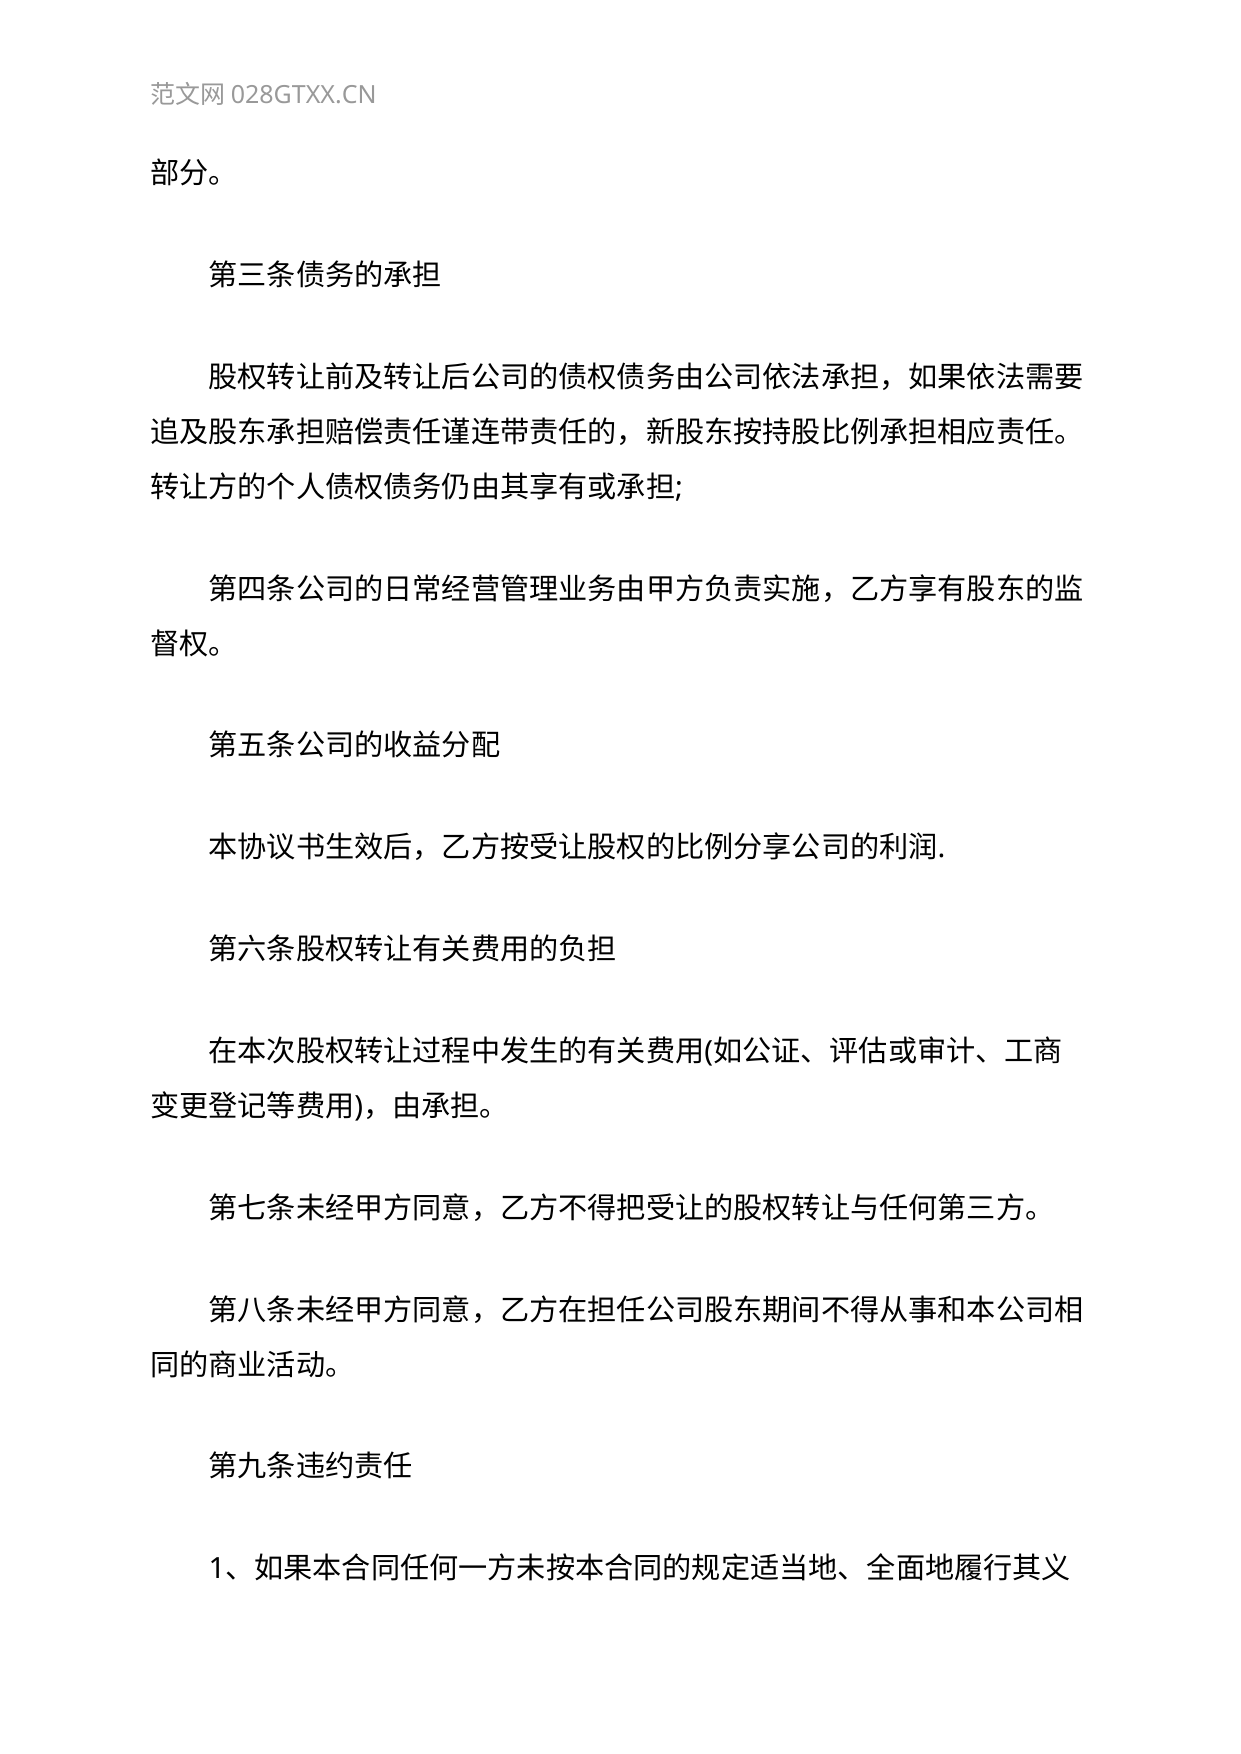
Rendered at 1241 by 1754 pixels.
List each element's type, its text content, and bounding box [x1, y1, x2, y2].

text 股权转让前及转让后公司的债权债务由公司依法承担，如果依法需要追及股东承担赔偿责任谨连带责任的，新股东按持股比例承担相应责任。转让方的个人债权债务仍由其享有或承担; [150, 353, 1090, 506]
text 第三条债务的承担 [150, 252, 1090, 294]
text 第七条未经甲方同意，乙方不得把受让的股权转让与任何第三方。 [150, 1184, 1090, 1227]
text 本协议书生效后，乙方按受让股权的比例分享公司的利润. [150, 824, 1090, 866]
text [150, 1545, 1090, 1587]
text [150, 150, 1090, 192]
text 第五条公司的收益分配 [150, 722, 1090, 764]
text 第六条股权转让有关费用的负担 [150, 926, 1090, 968]
text 第九条违约责任 [150, 1443, 1090, 1485]
text 第八条未经甲方同意，乙方在担任公司股东期间不得从事和本公司相同的商业活动。 [150, 1286, 1090, 1383]
text 在本次股权转让过程中发生的有关费用(如公证、评估或审计、工商变更登记等费用)，由承担。 [150, 1027, 1090, 1125]
text 第四条公司的日常经营管理业务由甲方负责实施，乙方享有股东的监督权。 [150, 565, 1090, 662]
